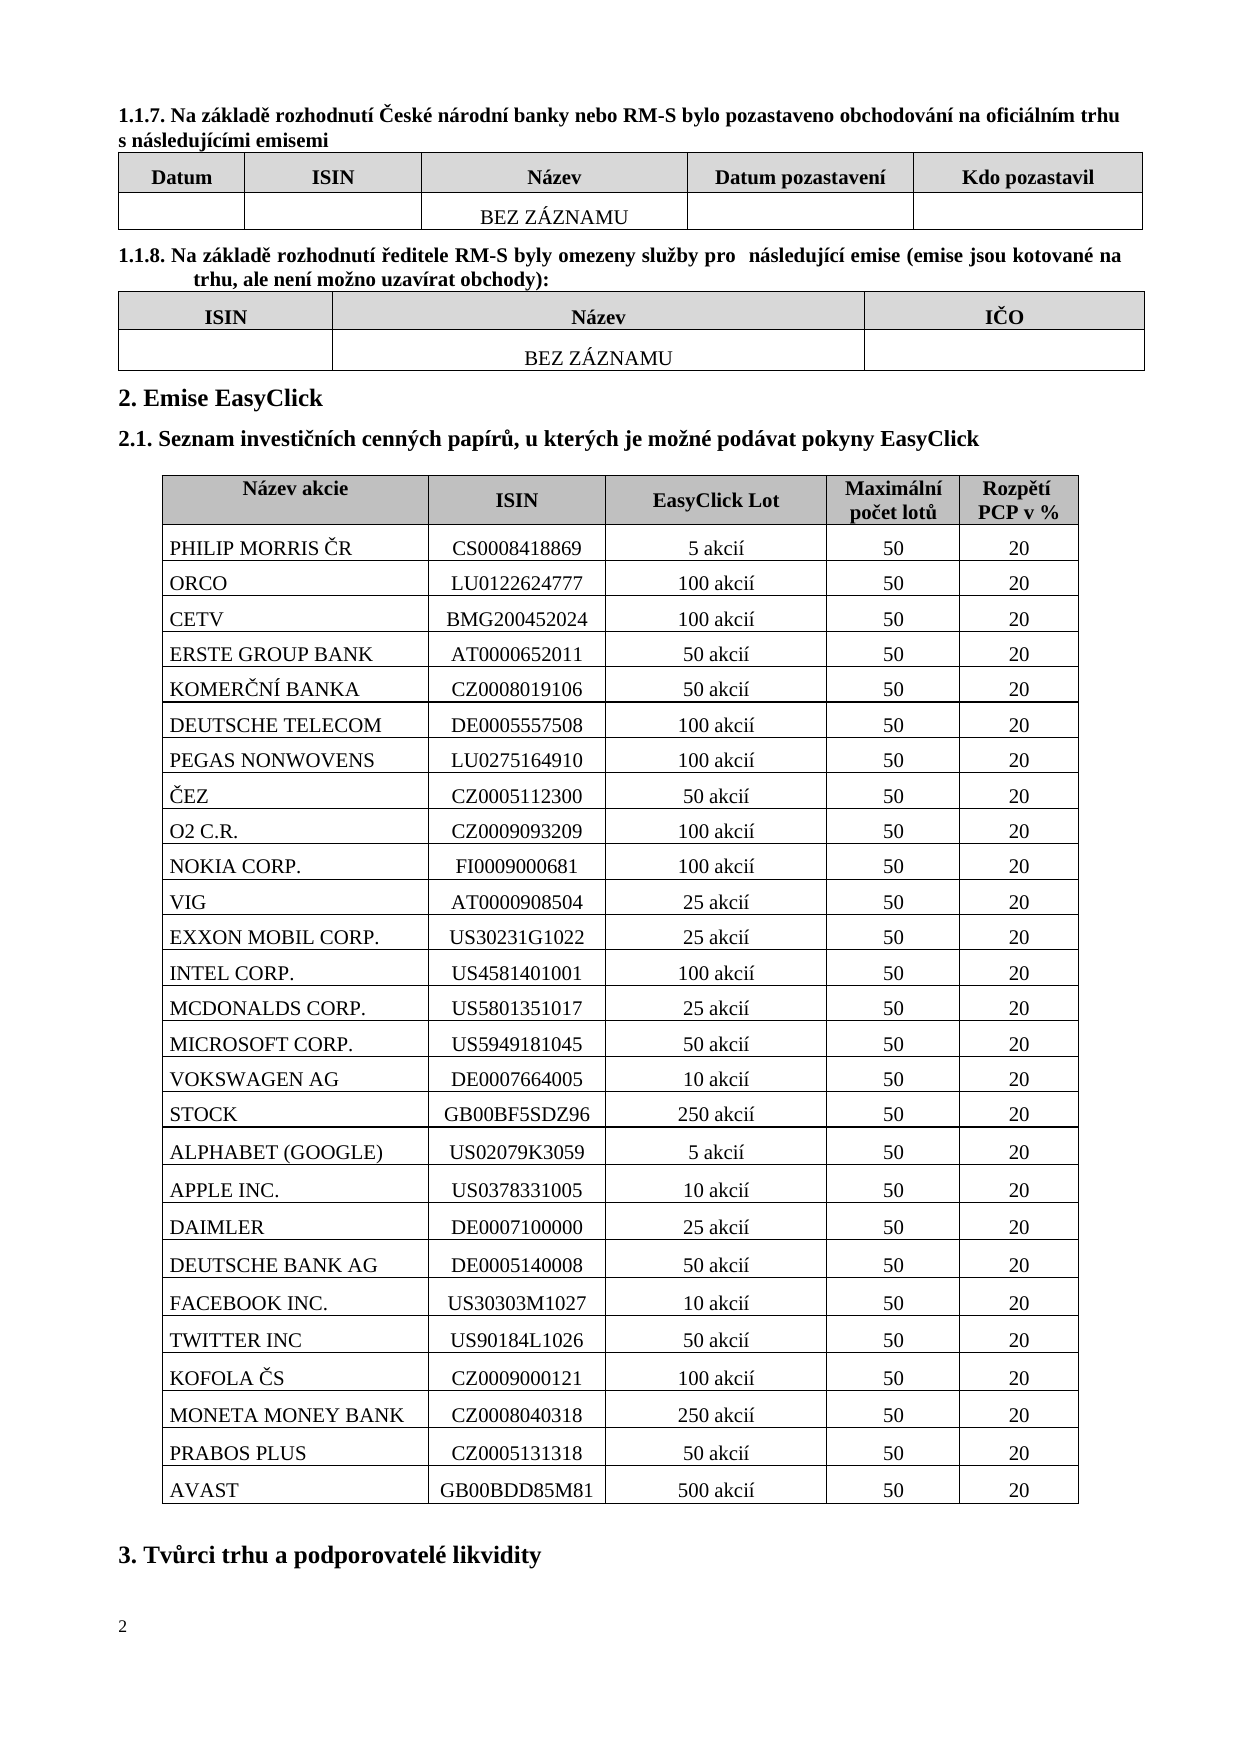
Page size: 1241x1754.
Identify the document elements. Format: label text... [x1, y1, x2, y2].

table_header IČO [865, 292, 1144, 329]
table_cell 20 [960, 1353, 1078, 1390]
table_cell VOKSWAGEN AG [163, 1057, 428, 1091]
table_cell 50 [827, 773, 959, 808]
table_cell 50 [827, 1391, 959, 1427]
table_cell 50 akcií [606, 1316, 826, 1352]
subtitle 1.1.7. Na základě rozhodnutí České národní banky nebo RM-S bylo pozastaveno obchodování na oficiálním trhu s následujícími emisemi [118, 103, 1122, 152]
table_cell PEGAS NONWOVENS [163, 738, 428, 772]
table_cell DE0005557508 [429, 703, 605, 737]
table_cell 100 akcií [606, 703, 826, 737]
table_cell DEUTSCHE TELECOM [163, 703, 428, 737]
table_cell 50 akcií [606, 773, 826, 808]
table_cell STOCK [163, 1092, 428, 1126]
table_cell VIG [163, 880, 428, 914]
table_cell 20 [960, 1128, 1078, 1164]
table_cell 50 [827, 844, 959, 878]
table_cell 100 akcií [606, 738, 826, 772]
table_cell BMG200452024 [429, 596, 605, 631]
table_cell US30231G1022 [429, 915, 605, 949]
table_cell LU0122624777 [429, 561, 605, 595]
table_cell KOFOLA ČS [163, 1353, 428, 1390]
table_cell US0378331005 [429, 1165, 605, 1202]
table_cell 50 [827, 950, 959, 985]
table_cell US4581401001 [429, 950, 605, 985]
table_cell 50 akcií [606, 632, 826, 666]
table_cell PRABOS PLUS [163, 1428, 428, 1465]
table_cell 20 [960, 809, 1078, 843]
table_cell AT0000652011 [429, 632, 605, 666]
subtitle 2. Emise EasyClick [118, 383, 1122, 412]
table_cell 25 akcií [606, 986, 826, 1020]
table_cell 50 [827, 738, 959, 772]
table_cell ORCO [163, 561, 428, 595]
table_cell 20 [960, 1165, 1078, 1202]
table_cell US02079K3059 [429, 1128, 605, 1164]
table_cell 250 akcií [606, 1391, 826, 1427]
table_cell 50 [827, 525, 959, 560]
table_cell 100 akcií [606, 809, 826, 843]
table_cell 20 [960, 667, 1078, 701]
table_cell BEZ ZÁZNAMU [422, 193, 687, 229]
table_cell 50 [827, 667, 959, 701]
table_cell MICROSOFT CORP. [163, 1021, 428, 1056]
subtitle 3. Tvůrci trhu a podporovatelé likvidity [118, 1540, 1122, 1569]
table_cell 50 [827, 561, 959, 595]
table_cell [914, 193, 1142, 229]
table_cell 20 [960, 986, 1078, 1020]
table_cell MCDONALDS CORP. [163, 986, 428, 1020]
table_cell 20 [960, 1316, 1078, 1352]
table_cell US30303M1027 [429, 1278, 605, 1314]
table_cell CZ0008019106 [429, 667, 605, 701]
table_cell INTEL CORP. [163, 950, 428, 985]
table_cell CZ0009000121 [429, 1353, 605, 1390]
table_cell 100 akcií [606, 596, 826, 631]
table_cell 50 [827, 1165, 959, 1202]
subtitle 2.1. Seznam investičních cenných papírů, u kterých je možné podávat pokyny EasyClick [118, 425, 1122, 451]
table_cell 50 [827, 596, 959, 631]
table_cell US5949181045 [429, 1021, 605, 1056]
table_cell 10 akcií [606, 1057, 826, 1091]
table_header ISIN [245, 153, 421, 192]
table_cell AT0000908504 [429, 880, 605, 914]
table_cell 50 [827, 1278, 959, 1314]
table_cell 100 akcií [606, 950, 826, 985]
table_cell AVAST [163, 1466, 428, 1502]
table_cell [119, 193, 244, 229]
table_cell 50 akcií [606, 667, 826, 701]
table_cell O2 C.R. [163, 809, 428, 843]
table_cell 25 akcií [606, 880, 826, 914]
table_cell 50 [827, 1128, 959, 1164]
table_cell PHILIP MORRIS ČR [163, 525, 428, 560]
table_cell DE0007100000 [429, 1203, 605, 1239]
table_cell 50 [827, 632, 959, 666]
table_cell 50 [827, 1057, 959, 1091]
table_cell 20 [960, 880, 1078, 914]
table_cell 50 [827, 703, 959, 737]
table_cell 20 [960, 596, 1078, 631]
table_cell GB00BF5SDZ96 [429, 1092, 605, 1126]
subtitle 1.1.8. Na základě rozhodnutí ředitele RM-S byly omezeny služby pro následující emise (emise jsou kotované na trhu, ale není možno uzavírat obchody): [118, 243, 1122, 291]
table_cell 250 akcií [606, 1092, 826, 1126]
table_cell 50 akcií [606, 1021, 826, 1056]
table_cell 50 [827, 986, 959, 1020]
table_cell 50 [827, 880, 959, 914]
table_cell 20 [960, 1391, 1078, 1427]
table_cell 500 akcií [606, 1466, 826, 1502]
table_cell 20 [960, 1278, 1078, 1314]
table_cell EXXON MOBIL CORP. [163, 915, 428, 949]
table_cell 50 akcií [606, 1428, 826, 1465]
table_cell LU0275164910 [429, 738, 605, 772]
table_cell NOKIA CORP. [163, 844, 428, 878]
table_cell ALPHABET (GOOGLE) [163, 1128, 428, 1164]
table_cell DE0007664005 [429, 1057, 605, 1091]
table_cell 20 [960, 950, 1078, 985]
table_cell 25 akcií [606, 915, 826, 949]
table_cell 20 [960, 1092, 1078, 1126]
table_cell 50 [827, 1092, 959, 1126]
table_cell 5 akcií [606, 1128, 826, 1164]
table_cell DAIMLER [163, 1203, 428, 1239]
table_cell 10 akcií [606, 1278, 826, 1314]
table_cell 100 akcií [606, 561, 826, 595]
table_cell 50 [827, 809, 959, 843]
table_cell 25 akcií [606, 1203, 826, 1239]
table_cell KOMERČNÍ BANKA [163, 667, 428, 701]
table_cell DE0005140008 [429, 1240, 605, 1277]
table_cell 20 [960, 1021, 1078, 1056]
table_cell MONETA MONEY BANK [163, 1391, 428, 1427]
table_cell 50 [827, 1428, 959, 1465]
table_cell 20 [960, 703, 1078, 737]
table_cell 20 [960, 525, 1078, 560]
table_cell 20 [960, 1240, 1078, 1277]
table_cell 50 [827, 1353, 959, 1390]
table_cell 50 [827, 1240, 959, 1277]
table_header Rozpětí PCP v % [960, 476, 1078, 524]
table_cell 20 [960, 1428, 1078, 1465]
table_header ISIN [119, 292, 332, 329]
table_cell GB00BDD85M81 [429, 1466, 605, 1502]
table_cell 50 [827, 1466, 959, 1502]
table_cell 20 [960, 1466, 1078, 1502]
table_cell TWITTER INC [163, 1316, 428, 1352]
table_cell ČEZ [163, 773, 428, 808]
table_cell CZ0009093209 [429, 809, 605, 843]
table_header Název [422, 153, 687, 192]
table_cell CZ0005112300 [429, 773, 605, 808]
table_cell CS0008418869 [429, 525, 605, 560]
table_cell 20 [960, 738, 1078, 772]
table_header Název akcie [163, 476, 428, 524]
table_cell 20 [960, 773, 1078, 808]
table_cell [245, 193, 421, 229]
table_cell BEZ ZÁZNAMU [333, 330, 864, 370]
table_header Datum pozastavení [688, 153, 913, 192]
table_header Název [333, 292, 864, 329]
table_cell US90184L1026 [429, 1316, 605, 1352]
table_cell 20 [960, 1057, 1078, 1091]
table_cell 50 [827, 1203, 959, 1239]
table_cell [865, 330, 1144, 370]
table_cell 50 [827, 915, 959, 949]
table_cell CZ0008040318 [429, 1391, 605, 1427]
table_cell FI0009000681 [429, 844, 605, 878]
table_header Datum [119, 153, 244, 192]
table_header Kdo pozastavil [914, 153, 1142, 192]
table_cell 20 [960, 915, 1078, 949]
table_cell 10 akcií [606, 1165, 826, 1202]
table_header EasyClick Lot [606, 476, 826, 524]
table_cell 5 akcií [606, 525, 826, 560]
table_header ISIN [429, 476, 605, 524]
table_cell 50 akcií [606, 1240, 826, 1277]
table_cell 50 [827, 1021, 959, 1056]
table_cell CETV [163, 596, 428, 631]
table_cell CZ0005131318 [429, 1428, 605, 1465]
table_cell FACEBOOK INC. [163, 1278, 428, 1314]
table_cell ERSTE GROUP BANK [163, 632, 428, 666]
table_header Maximální počet lotů [827, 476, 959, 524]
table_cell APPLE INC. [163, 1165, 428, 1202]
table_cell US5801351017 [429, 986, 605, 1020]
table_cell 20 [960, 844, 1078, 878]
table_cell 100 akcií [606, 1353, 826, 1390]
table_cell 20 [960, 1203, 1078, 1239]
table_cell 100 akcií [606, 844, 826, 878]
table_cell [119, 330, 332, 370]
table_cell 50 [827, 1316, 959, 1352]
table_cell [688, 193, 913, 229]
table_cell 20 [960, 561, 1078, 595]
table_cell 20 [960, 632, 1078, 666]
table_cell DEUTSCHE BANK AG [163, 1240, 428, 1277]
